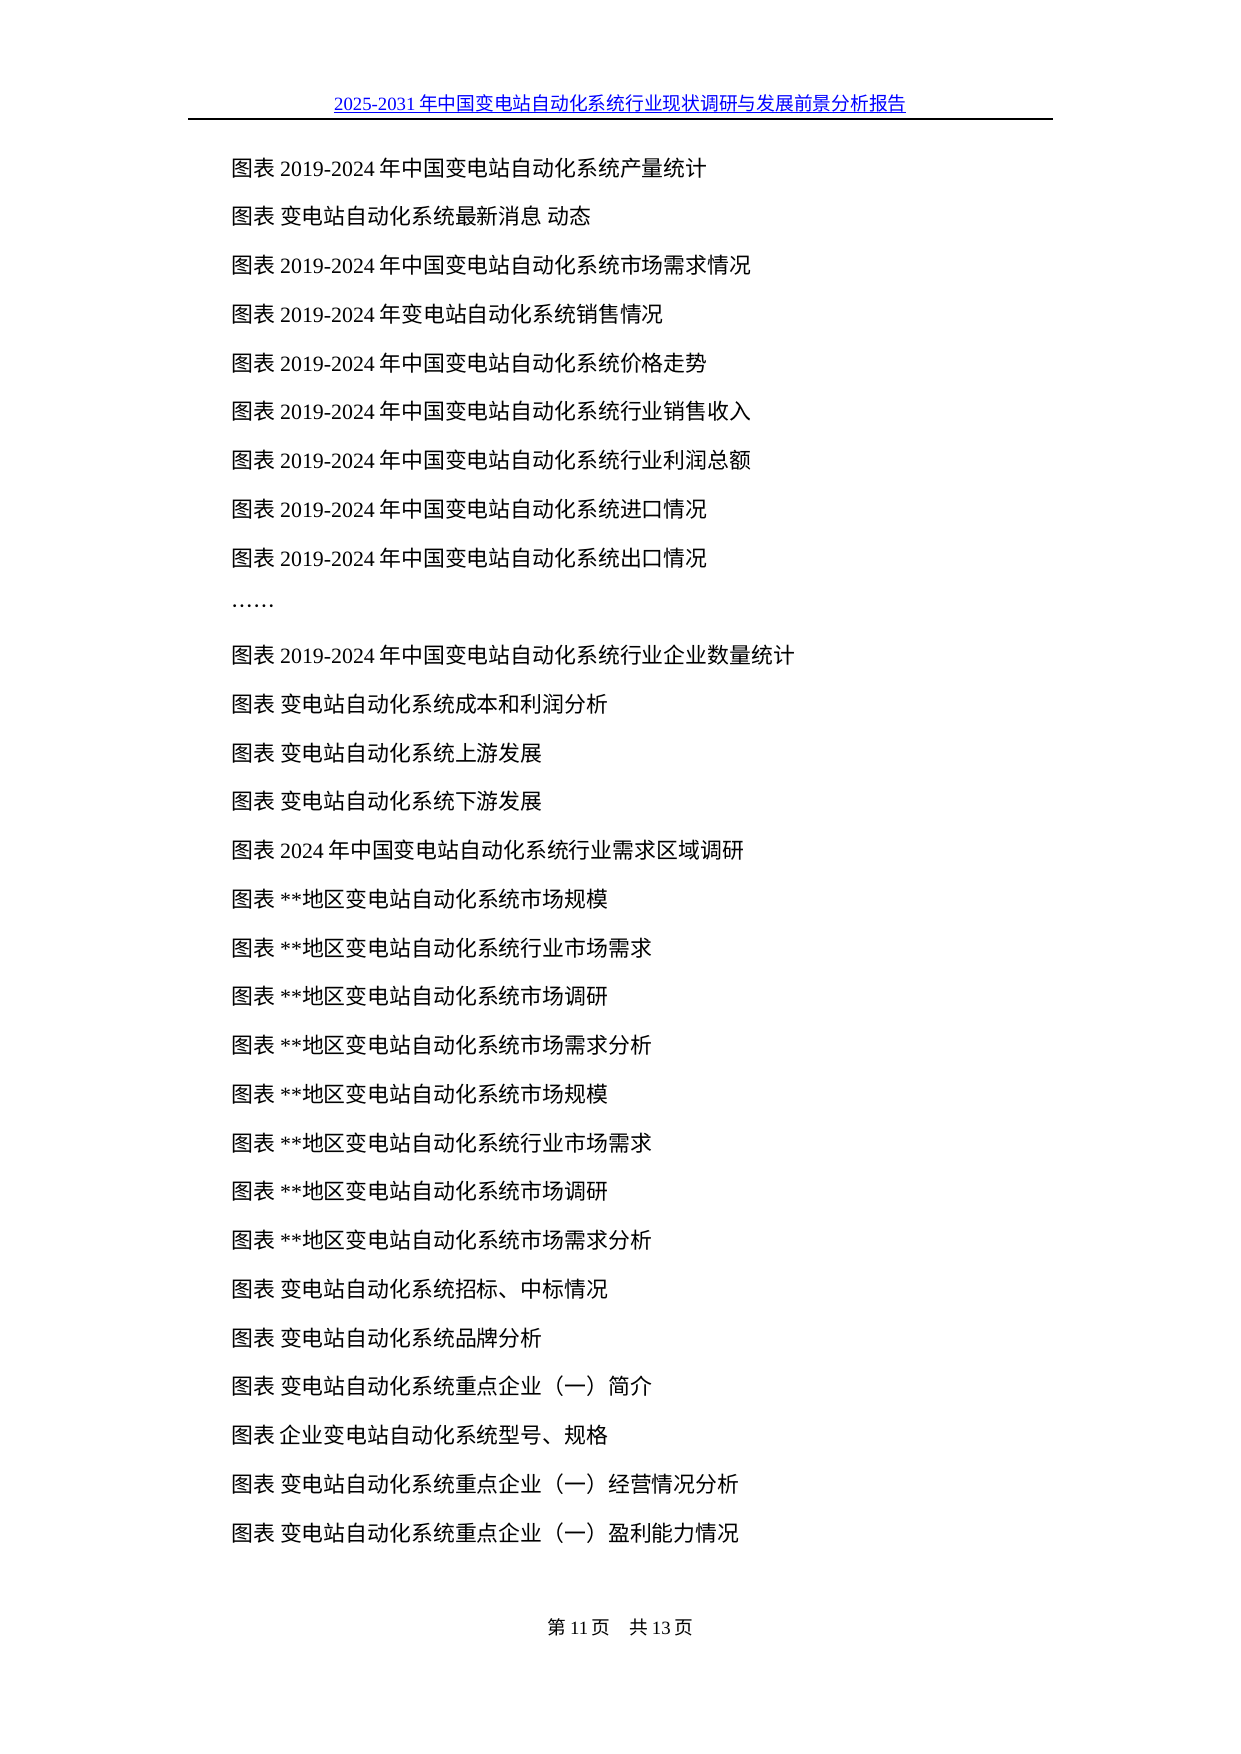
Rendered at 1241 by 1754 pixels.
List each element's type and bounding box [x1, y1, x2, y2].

text [187, 150, 1053, 1548]
